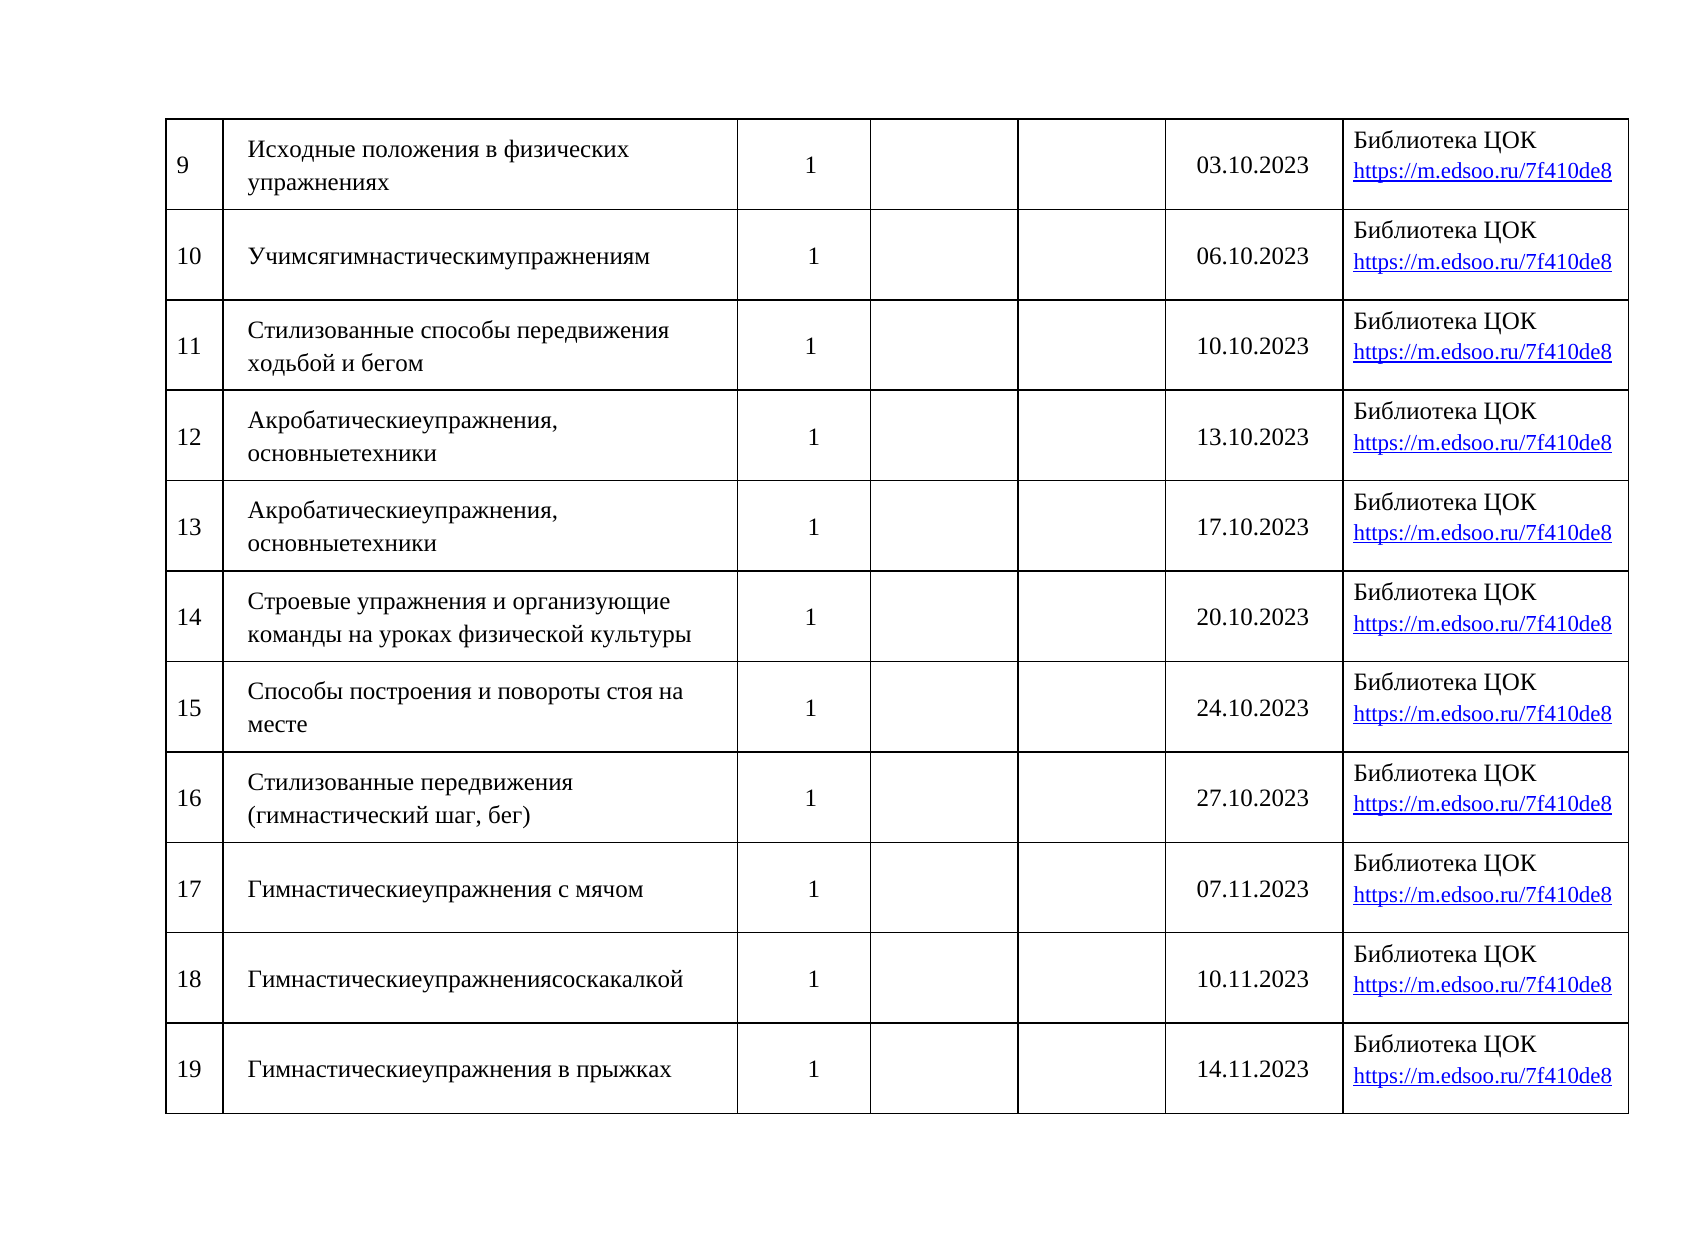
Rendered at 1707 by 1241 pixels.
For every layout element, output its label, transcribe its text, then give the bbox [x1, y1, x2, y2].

table_cell [1019, 662, 1165, 751]
table_cell 15 [167, 662, 222, 751]
table_cell Исходные положения в физических упражнениях [224, 120, 737, 208]
table_cell 11 [167, 301, 222, 389]
table_cell 14.11.2023 [1166, 1024, 1342, 1113]
table_cell 27.10.2023 [1166, 753, 1342, 841]
table_cell Библиотека ЦОК https://m.edsoo.ru/7f410de8 [1344, 391, 1628, 480]
table_cell 1 [738, 843, 870, 932]
table_cell [1019, 301, 1165, 389]
table_cell [871, 1024, 1017, 1113]
table_cell 03.10.2023 [1166, 120, 1342, 208]
table_cell Библиотека ЦОК https://m.edsoo.ru/7f410de8 [1344, 662, 1628, 751]
table_cell 1 [738, 120, 870, 208]
table_cell 10.10.2023 [1166, 301, 1342, 389]
table_cell 1 [738, 391, 870, 480]
table_cell 10 [167, 210, 222, 299]
table_cell [871, 210, 1017, 299]
table_cell 17 [167, 843, 222, 932]
table_cell Библиотека ЦОК https://m.edsoo.ru/7f410de8 [1344, 301, 1628, 389]
table_cell [871, 662, 1017, 751]
table_cell 1 [738, 301, 870, 389]
table_cell [871, 933, 1017, 1022]
table_cell [1019, 933, 1165, 1022]
table_cell 12 [167, 391, 222, 480]
table_cell [1019, 572, 1165, 661]
table_cell [1019, 210, 1165, 299]
table_cell [871, 753, 1017, 841]
table_cell 07.11.2023 [1166, 843, 1342, 932]
table_cell [871, 572, 1017, 661]
table_cell 06.10.2023 [1166, 210, 1342, 299]
table_cell [1019, 843, 1165, 932]
table_cell Способы построения и повороты стоя на месте [224, 662, 737, 751]
table_cell 13 [167, 481, 222, 570]
table_cell 1 [738, 210, 870, 299]
table_cell Акробатическиеупражнения, основныетехники [224, 481, 737, 570]
table_cell Акробатическиеупражнения, основныетехники [224, 391, 737, 480]
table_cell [1344, 1024, 1628, 1113]
table_cell 17.10.2023 [1166, 481, 1342, 570]
table_cell 1 [738, 933, 870, 1022]
table_cell 1 [738, 1024, 870, 1113]
table_cell [871, 120, 1017, 208]
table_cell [1344, 120, 1628, 208]
table_cell Библиотека ЦОК https://m.edsoo.ru/7f410de8 [1344, 843, 1628, 932]
table_cell 1 [738, 753, 870, 841]
table_cell 1 [738, 572, 870, 661]
table_cell 1 [738, 481, 870, 570]
table_cell [1019, 120, 1165, 208]
table_cell 19 [167, 1024, 222, 1113]
table_cell Гимнастическиеупражнения с мячом [224, 843, 737, 932]
table_cell Стилизованные способы передвижения ходьбой и бегом [224, 301, 737, 389]
table_cell [871, 301, 1017, 389]
table_cell [1019, 391, 1165, 480]
table_cell 16 [167, 753, 222, 841]
table_cell 13.10.2023 [1166, 391, 1342, 480]
table_cell Библиотека ЦОК https://m.edsoo.ru/7f410de8 [1344, 481, 1628, 570]
table_cell 20.10.2023 [1166, 572, 1342, 661]
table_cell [1344, 933, 1628, 1022]
table_cell 24.10.2023 [1166, 662, 1342, 751]
table_cell [1019, 753, 1165, 841]
table_cell Гимнастическиеупражнениясоскакалкой [224, 933, 737, 1022]
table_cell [1344, 210, 1628, 299]
table_cell [1019, 481, 1165, 570]
table_cell Библиотека ЦОК https://m.edsoo.ru/7f410de8 [1344, 572, 1628, 661]
table_cell 1 [738, 662, 870, 751]
table_cell [871, 391, 1017, 480]
table_cell Строевые упражнения и организующие команды на уроках физической культуры [224, 572, 737, 661]
table_cell [1019, 1024, 1165, 1113]
table_cell [871, 843, 1017, 932]
table_cell 14 [167, 572, 222, 661]
table_cell Стилизованные передвижения (гимнастический шаг, бег) [224, 753, 737, 841]
table_cell 18 [167, 933, 222, 1022]
table_cell Библиотека ЦОК https://m.edsoo.ru/7f410de8 [1344, 753, 1628, 841]
table_cell Гимнастическиеупражнения в прыжках [224, 1024, 737, 1113]
table_cell [871, 481, 1017, 570]
table_cell 10.11.2023 [1166, 933, 1342, 1022]
table_cell Учимсягимнастическимупражнениям [224, 210, 737, 299]
table_cell 9 [167, 120, 222, 208]
